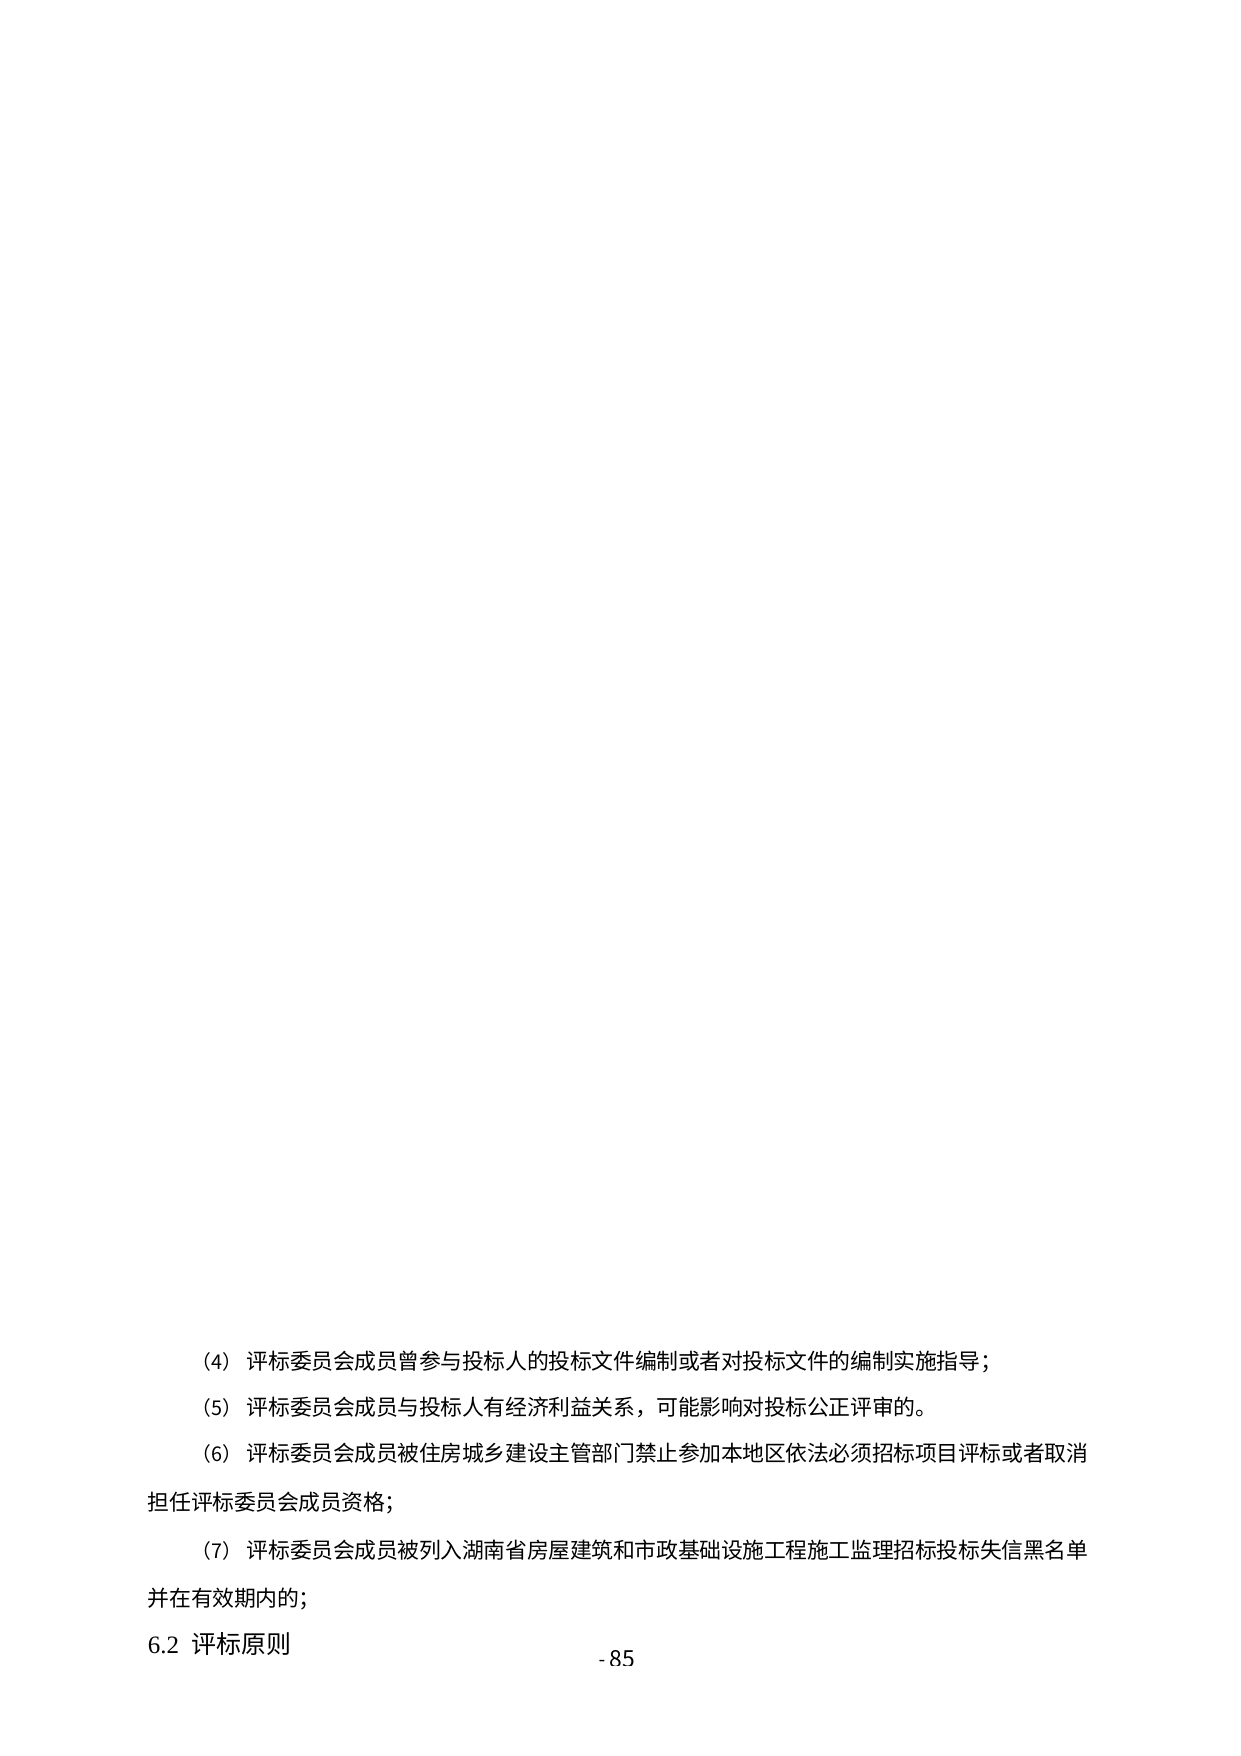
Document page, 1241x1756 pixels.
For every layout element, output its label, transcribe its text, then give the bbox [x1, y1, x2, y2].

list 评标原则 [148, 1628, 1115, 1660]
list 评标委员会成员曾参与投标人的投标文件编制或者对投标文件的编制实施指导； [191, 1344, 1115, 1376]
list 评标委员会成员与投标人有经济利益关系，可能影响对投标公正评审的。 [191, 1390, 1115, 1422]
list 评标委员会成员被列入湖南省房屋建筑和市政基础设施工程施工监理招标投标失信黑名单并在有效期内的； [148, 1533, 1094, 1612]
list 评标委员会成员被住房城乡建设主管部门禁止参加本地区依法必须招标项目评标或者取消担任评标委员会成员资格； [148, 1436, 1094, 1516]
